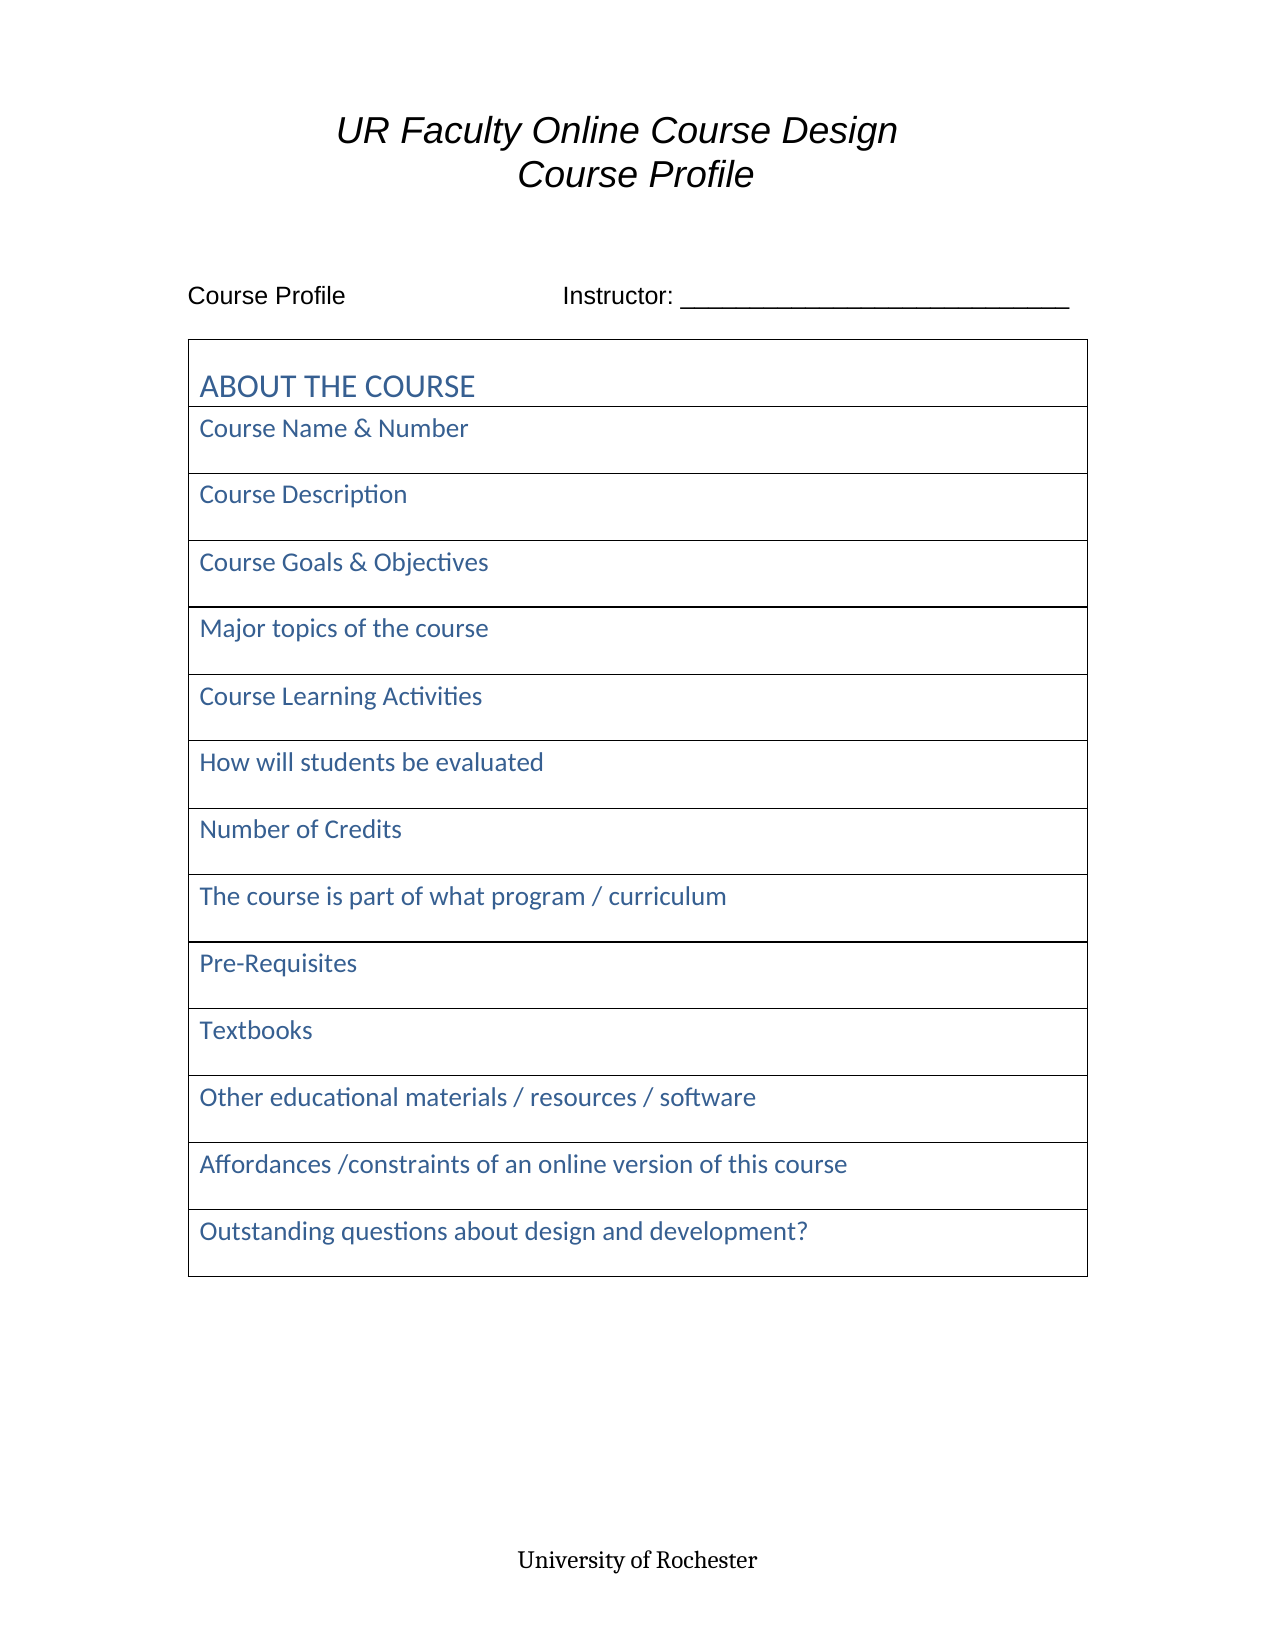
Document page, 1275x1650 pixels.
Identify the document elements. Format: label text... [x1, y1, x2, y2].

table_cell Outstanding questions about design and development? [189, 1210, 1087, 1276]
table_cell Course Learning Activities [189, 675, 1087, 740]
table_cell Course Name & Number [189, 407, 1087, 472]
table_cell Affordances /constraints of an online version of this course [189, 1143, 1087, 1209]
table_cell Other educational materials / resources / software [189, 1076, 1087, 1142]
table_cell Course Goals & Objectives [189, 541, 1087, 606]
subtitle Course Profile [187, 152, 1087, 195]
text UR Faculty Online Course Design [187, 109, 1050, 152]
text Course Profile Instructor: ____________________________ [187, 281, 1087, 310]
table_cell Course Description [189, 474, 1087, 539]
table_cell How will students be evaluated [189, 741, 1087, 807]
table_cell Textbooks [189, 1009, 1087, 1075]
table_cell The course is part of what program / curriculum [189, 875, 1087, 941]
table_cell Number of Credits [189, 809, 1087, 874]
table_cell Pre-Requisites [189, 943, 1087, 1008]
table_header ABOUT THE COURSE [189, 340, 1087, 406]
table_cell Major topics of the course [189, 608, 1087, 673]
